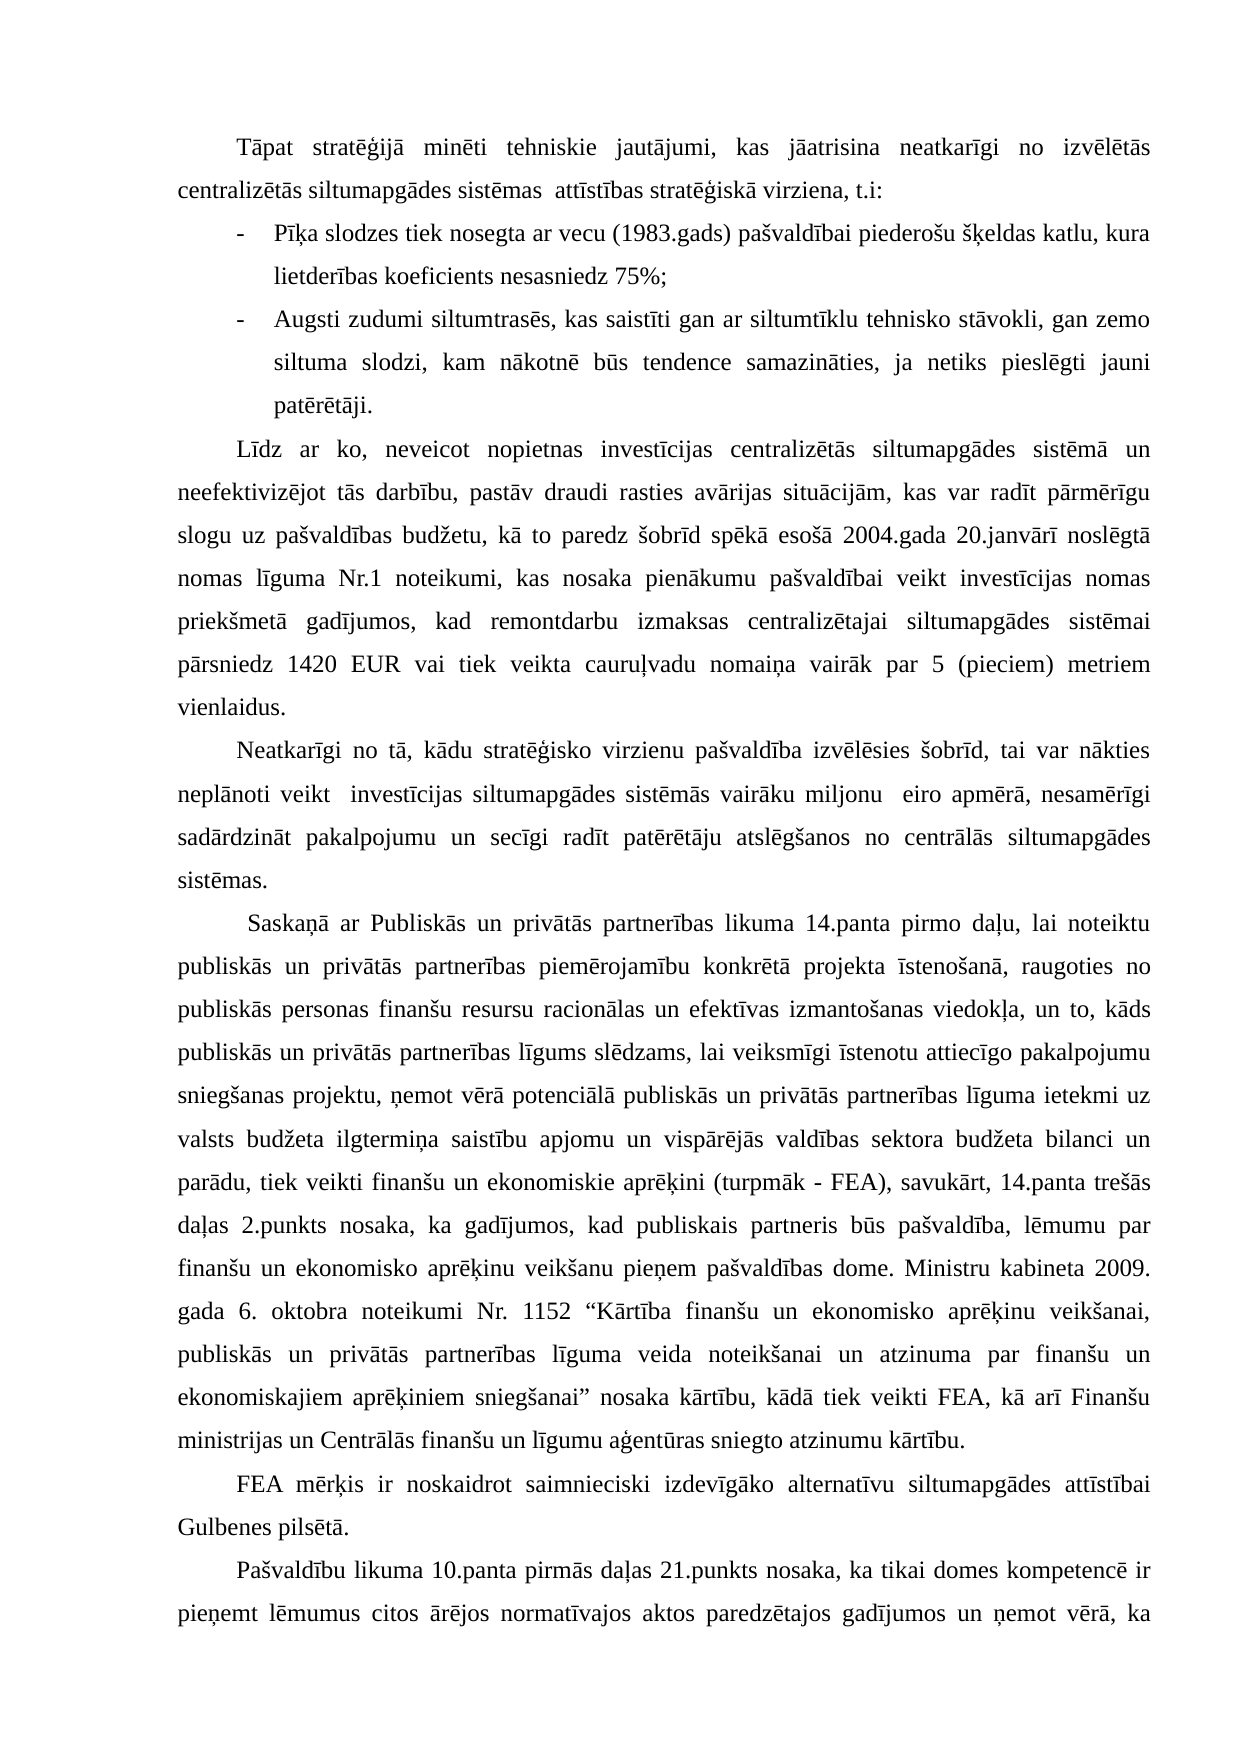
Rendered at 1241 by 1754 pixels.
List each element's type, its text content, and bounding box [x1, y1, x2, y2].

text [177, 1555, 1152, 1627]
text FEA mērķis ir noskaidrot saimnieciski izdevīgāko alternatīvu siltumapgādes attīstībai Gulbenes pilsētā. [177, 1469, 1152, 1541]
text Tāpat stratēģijā minēti tehniskie jautājumi, kas jāatrisina neatkarīgi no izvēlētās centralizētās siltumapgādes sistēmas attīstības stratēģiskā virziena, t.i: [177, 132, 1152, 204]
list Augsti zudumi siltumtrasēs, kas saistīti gan ar siltumtīklu tehnisko stāvokli, gan zemo siltuma slodzi, kam nākotnē būs tendence samazināties, ja netiks pieslēgti jauni patērētāji. [236, 304, 1152, 419]
text Neatkarīgi no tā, kādu stratēģisko virzienu pašvaldība izvēlēsies šobrīd, tai var nākties neplānoti veikt investīcijas siltumapgādes sistēmās vairāku miljonu eiro apmērā, nesamērīgi sadārdzināt pakalpojumu un secīgi radīt patērētāju atslēgšanos no centrālās siltumapgādes sistēmas. [177, 736, 1152, 894]
text Saskaņā ar Publiskās un privātās partnerības likuma 14.panta pirmo daļu, lai noteiktu publiskās un privātās partnerības piemērojamību konkrētā projekta īstenošanā, raugoties no publiskās personas finanšu resursu racionālas un efektīvas izmantošanas viedokļa, un to, kāds publiskās un privātās partnerības līgums slēdzams, lai veiksmīgi īstenotu attiecīgo pakalpojumu sniegšanas projektu, ņemot vērā potenciālā publiskās un privātās partnerības līguma ietekmi uz valsts budžeta ilgtermiņa saistību apjomu un vispārējās valdības sektora budžeta bilanci un parādu, tiek veikti finanšu un ekonomiskie aprēķini (turpmāk - FEA), savukārt, 14.panta trešās daļas 2.punkts nosaka, ka gadījumos, kad publiskais partneris būs pašvaldība, lēmumu par finanšu un ekonomisko aprēķinu veikšanu pieņem pašvaldības dome. Ministru kabineta 2009. gada 6. oktobra noteikumi Nr. 1152 “Kārtība finanšu un ekonomisko aprēķinu veikšanai, publiskās un privātās partnerības līguma veida noteikšanai un atzinuma par finanšu un ekonomiskajiem aprēķiniem sniegšanai” nosaka kārtību, kādā tiek veikti FEA, kā arī Finanšu ministrijas un Centrālās finanšu un līgumu aģentūras sniegto atzinumu kārtību. [177, 908, 1152, 1454]
list Pīķa slodzes tiek nosegta ar vecu (1983.gads) pašvaldībai piederošu šķeldas katlu, kura lietderības koeficients nesasniedz 75%; [236, 218, 1152, 290]
text Līdz ar ko, neveicot nopietnas investīcijas centralizētās siltumapgādes sistēmā un neefektivizējot tās darbību, pastāv draudi rasties avārijas situācijām, kas var radīt pārmērīgu slogu uz pašvaldības budžetu, kā to paredz šobrīd spēkā esošā 2004.gada 20.janvārī noslēgtā nomas līguma Nr.1 noteikumi, kas nosaka pienākumu pašvaldībai veikt investīcijas nomas priekšmetā gadījumos, kad remontdarbu izmaksas centralizētajai siltumapgādes sistēmai pārsniedz 1420 EUR vai tiek veikta cauruļvadu nomaiņa vairāk par 5 (pieciem) metriem vienlaidus. [177, 434, 1152, 721]
